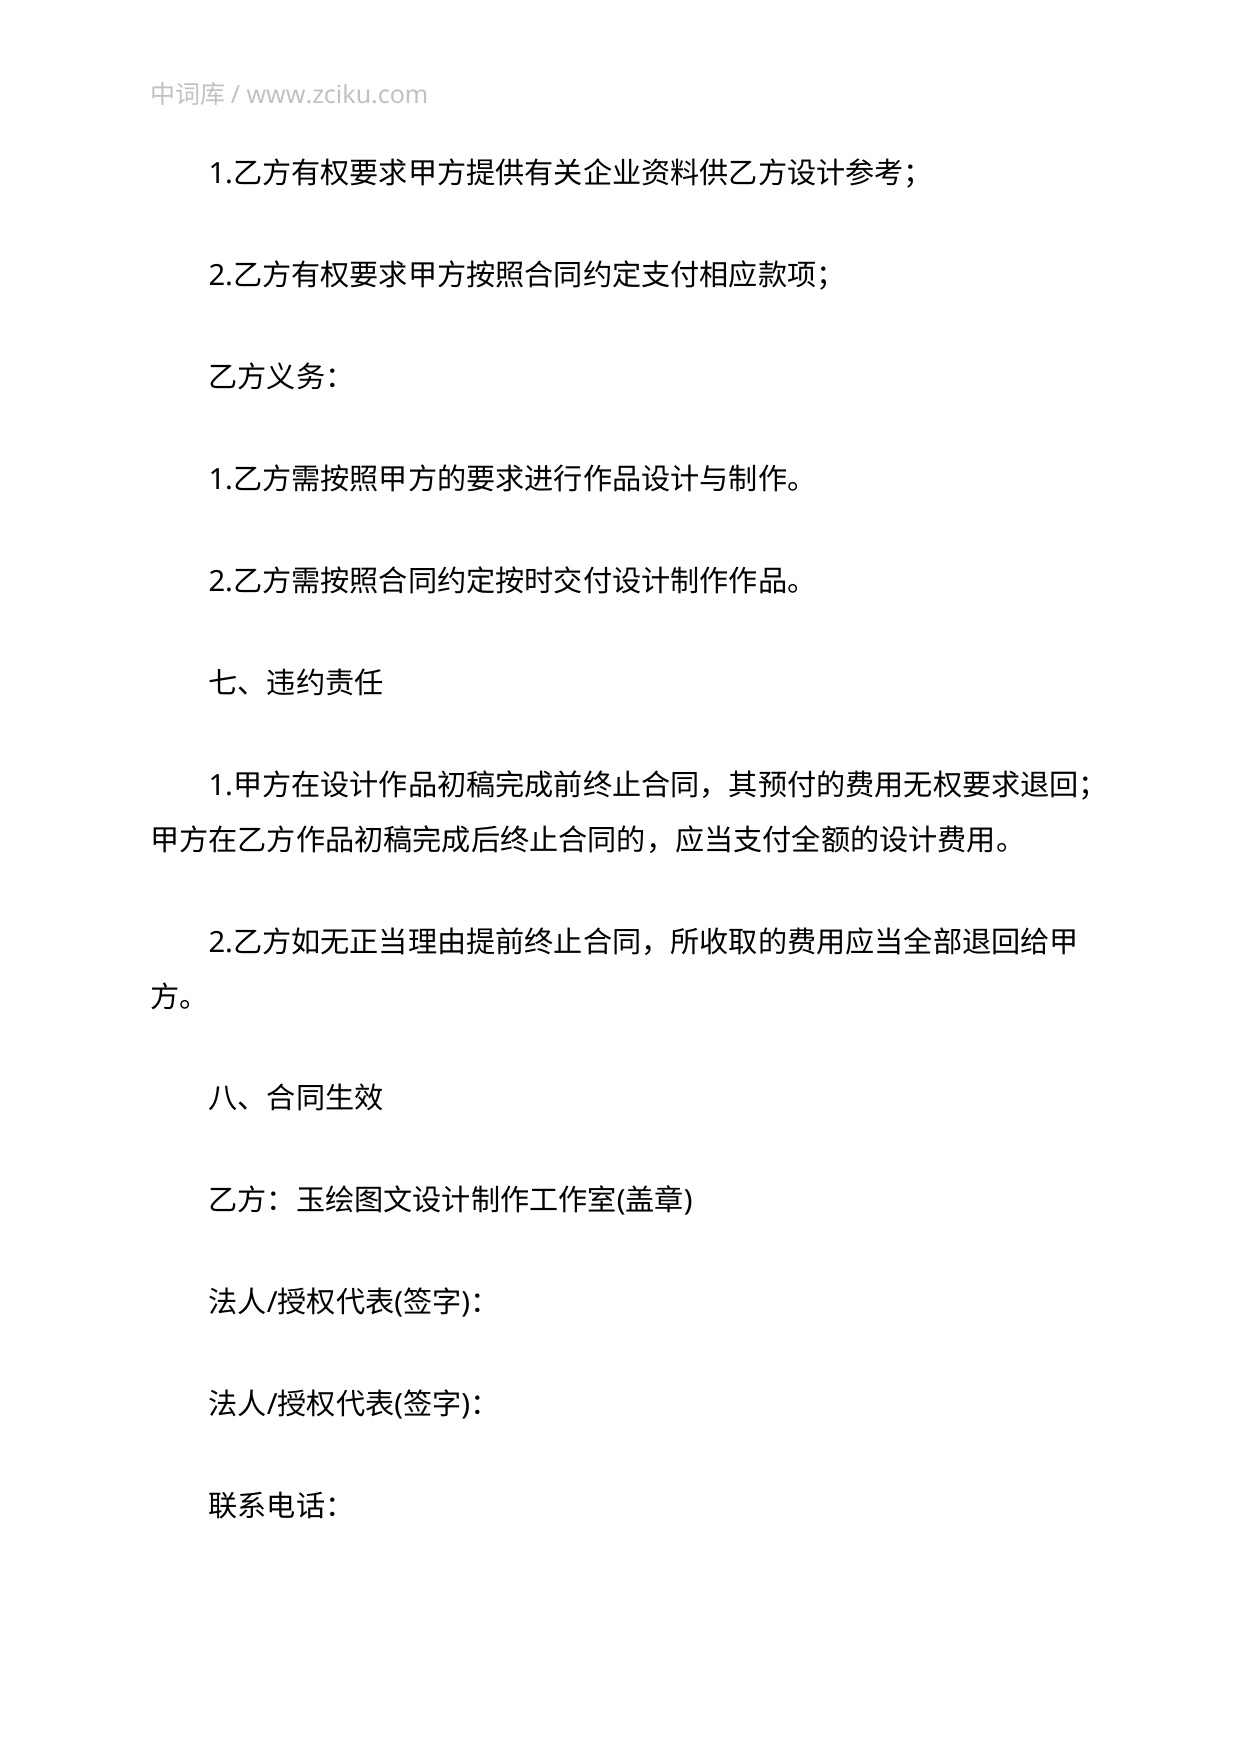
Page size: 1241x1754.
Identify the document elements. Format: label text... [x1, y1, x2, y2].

text 1.乙方需按照甲方的要求进行作品设计与制作。 [150, 456, 1090, 498]
text 2.乙方有权要求甲方按照合同约定支付相应款项； [150, 252, 1090, 294]
text 七、违约责任 [150, 660, 1090, 702]
text 法人/授权代表(签字)： [150, 1381, 1090, 1423]
text 乙方：玉绘图文设计制作工作室(盖章) [150, 1177, 1090, 1219]
text 法人/授权代表(签字)： [150, 1279, 1090, 1321]
text 1.甲方在设计作品初稿完成前终止合同，其预付的费用无权要求退回；甲方在乙方作品初稿完成后终止合同的，应当支付全额的设计费用。 [150, 761, 1090, 859]
text 1.乙方有权要求甲方提供有关企业资料供乙方设计参考； [150, 150, 1090, 192]
text 联系电话： [150, 1483, 1090, 1525]
text 八、合同生效 [150, 1075, 1090, 1117]
text 2.乙方需按照合同约定按时交付设计制作作品。 [150, 558, 1090, 600]
text 2.乙方如无正当理由提前终止合同，所收取的费用应当全部退回给甲方。 [150, 918, 1090, 1016]
text 乙方义务： [150, 354, 1090, 396]
